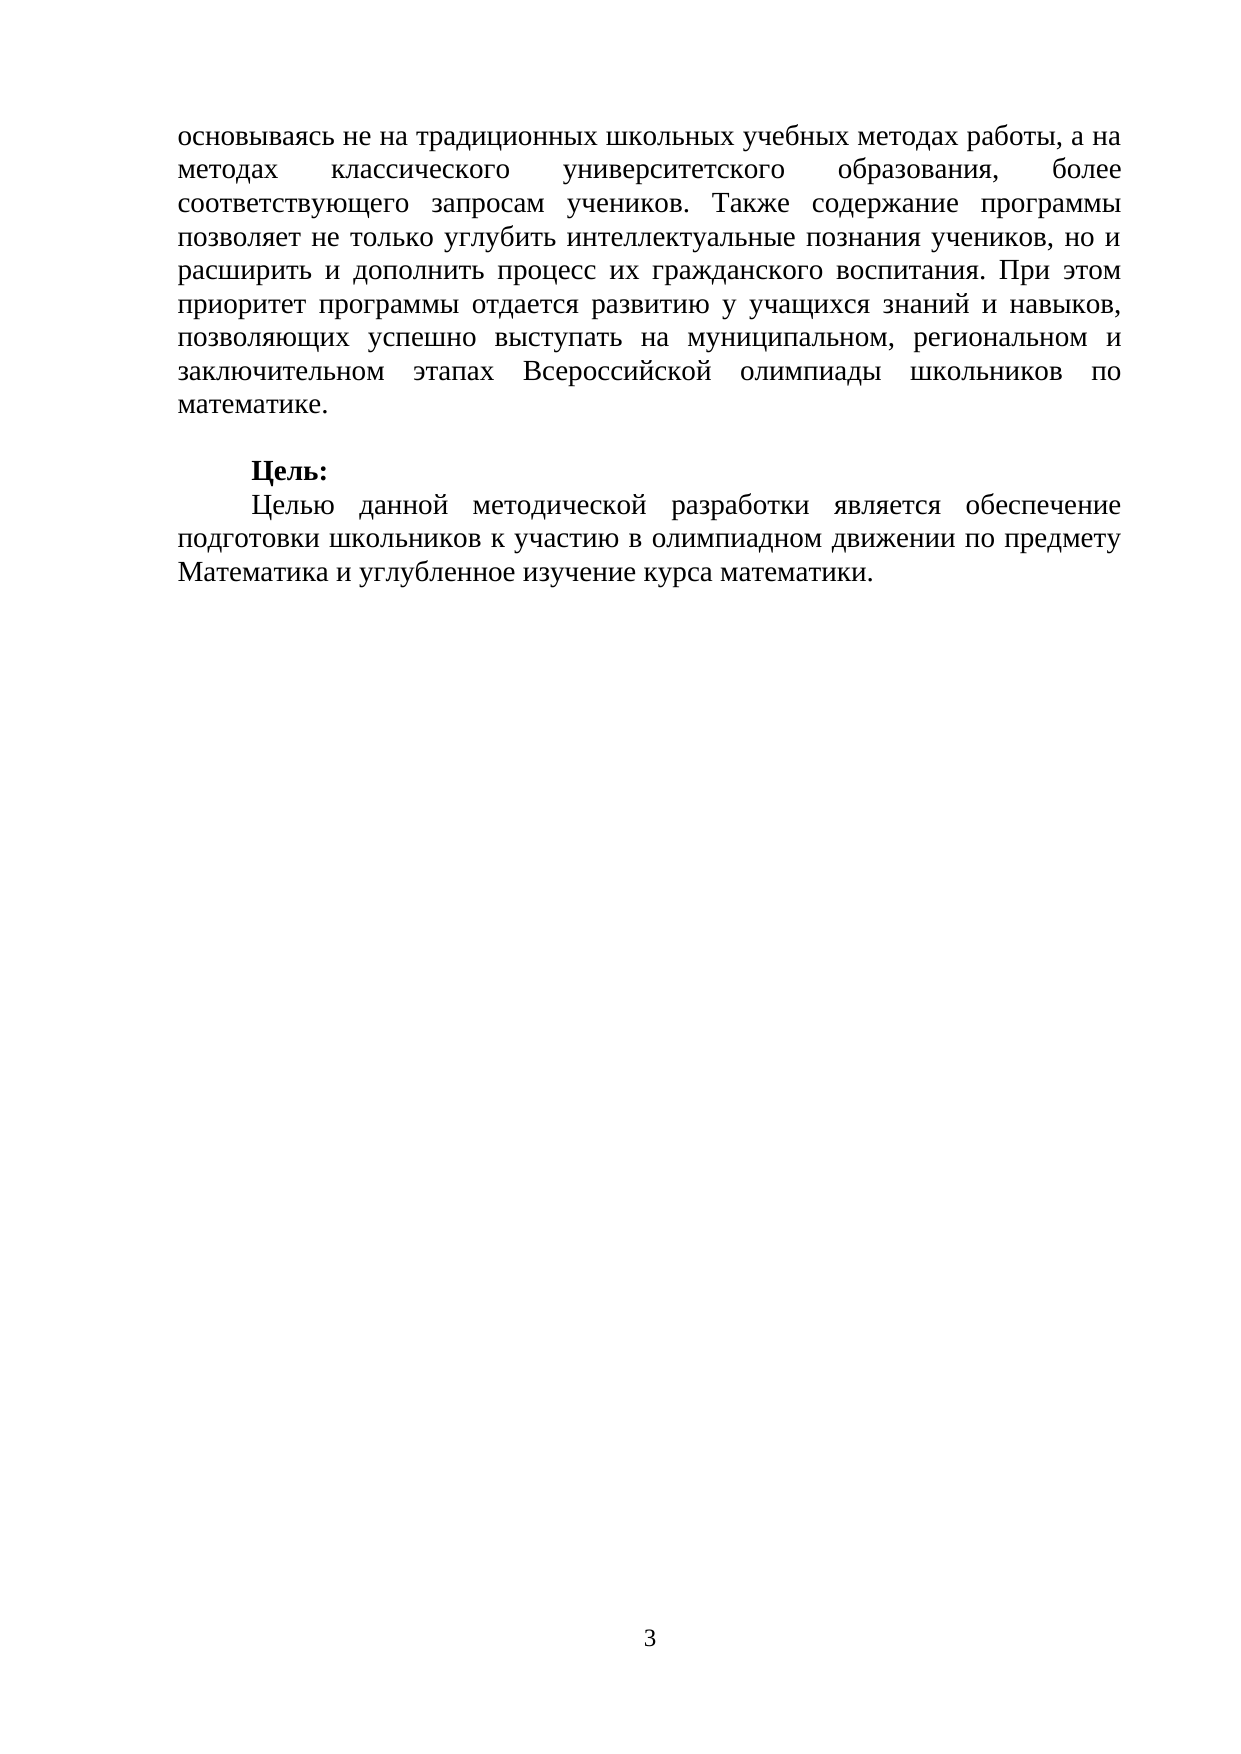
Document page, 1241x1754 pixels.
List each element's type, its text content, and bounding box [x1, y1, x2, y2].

text Цель: [177, 453, 1122, 487]
text Целью данной методической разработки является обеспечение подготовки школьников к участию в олимпиадном движении по предмету Математика и углубленное изучение курса математики. [177, 487, 1122, 588]
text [177, 118, 1122, 420]
